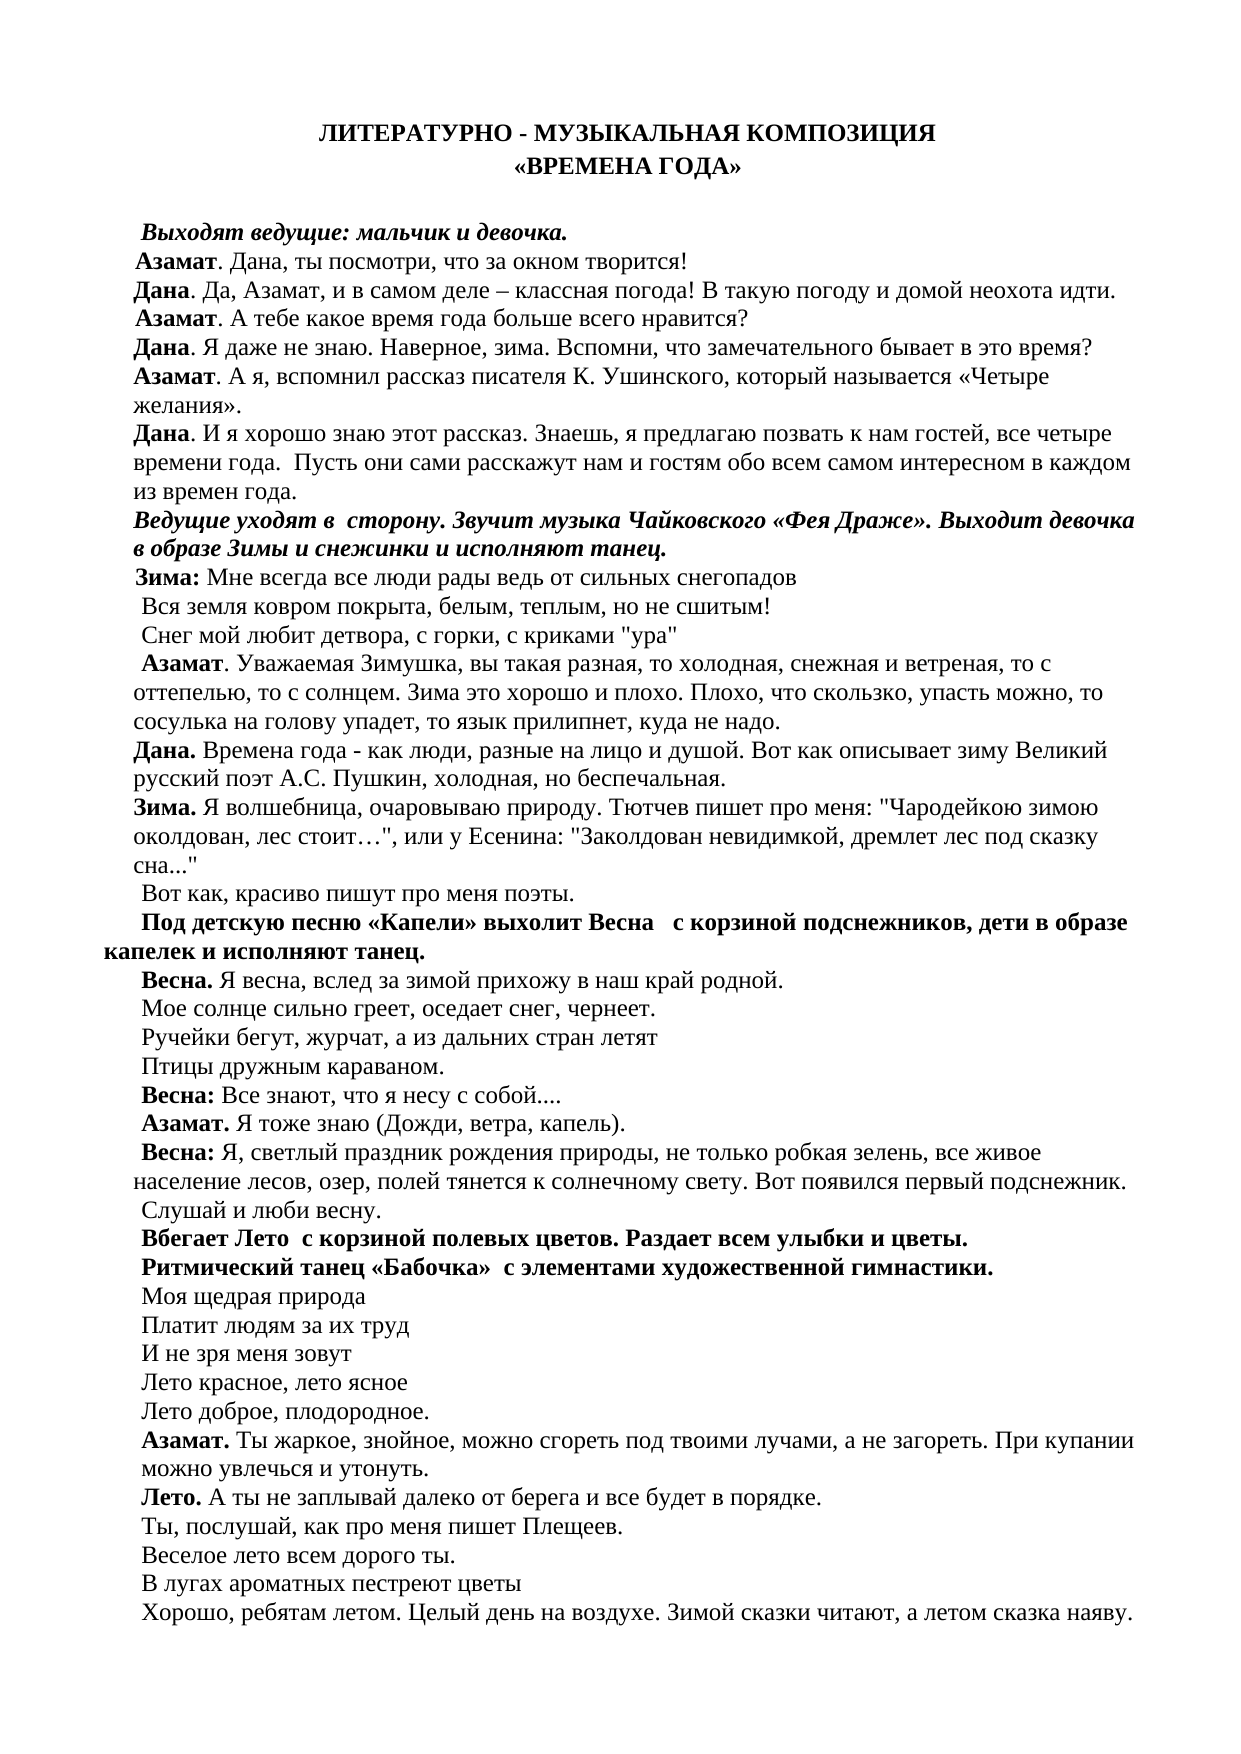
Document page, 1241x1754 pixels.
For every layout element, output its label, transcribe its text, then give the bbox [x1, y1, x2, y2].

text Зима. Я волшебница, очаровываю природу. Тютчев пишет про меня: "Чародейкою зимою околдован, лес стоит…", или у Есенина: "Заколдован невидимкой, дремлет лес под сказку сна..." [133, 792, 1152, 878]
text Азамат. А я, вспомнил рассказ писателя К. Ушинского, который называется «Четыре желания». [133, 361, 1152, 418]
text можно увлечься и утонуть. [133, 1453, 1152, 1482]
text Литературно - музыкальная композиция [103, 118, 1152, 147]
text Слушай и люби весну. [103, 1195, 1152, 1223]
text Под детскую песню «Капели» выхолит Весна с корзиной подснежников, дети в образе капелек и исполняют танец. [103, 907, 1152, 965]
text Птицы дружным караваном. [103, 1051, 1152, 1080]
text И не зря меня зовут [103, 1338, 1152, 1367]
text «ВРЕМЕНА ГОДА» [103, 151, 1152, 180]
text Дана. Времена года - как люди, разные на лицо и душой. Вот как описывает зиму Великий русский поэт А.С. Пушкин, холодная, но беспечальная. [133, 735, 1152, 792]
text Выходят ведущие: мальчик и девочка. [103, 217, 1152, 246]
text Моя щедрая природа [103, 1281, 1152, 1310]
text Весна. Я весна, вслед за зимой прихожу в наш край родной. [103, 965, 1152, 993]
text Снег мой любит детвора, с горки, с криками "ура" [103, 620, 1152, 648]
text Ритмический танец «Бабочка» с элементами художественной гимнастики. [103, 1252, 1152, 1281]
text Мое солнце сильно греет, оседает снег, чернеет. [103, 993, 1152, 1022]
text Зима: Мне всегда все люди рады ведь от сильных снегопадов [103, 562, 1152, 591]
text Вот как, красиво пишут про меня поэты. [103, 878, 1152, 907]
text Лето. А ты не заплывай далеко от берега и все будет в порядке. [103, 1482, 1152, 1511]
text Лето красное, лето ясное [103, 1367, 1152, 1396]
text Весна: Все знают, что я несу с собой.... [103, 1080, 1152, 1108]
text Хорошо, ребятам летом. Целый день на воздухе. Зимой сказки читают, а летом сказка наяву. [103, 1597, 1152, 1626]
text Вся земля ковром покрыта, белым, теплым, но не сшитым! [103, 591, 1152, 620]
text Вбегает Лето с корзиной полевых цветов. Раздает всем улыбки и цветы. [103, 1223, 1152, 1252]
text Азамат. Дана, ты посмотри, что за окном творится! [103, 246, 1152, 275]
text Азамат. Ты жаркое, знойное, можно сгореть под твоими лучами, а не загореть. При купании [133, 1425, 1152, 1453]
text Лето доброе, плодородное. [103, 1396, 1152, 1425]
text В лугах ароматных пестреют цветы [103, 1568, 1152, 1597]
text Ты, послушай, как про меня пишет Плещеев. [103, 1511, 1152, 1540]
text Веселое лето всем дорого ты. [103, 1540, 1152, 1568]
text Дана. Да, Азамат, и в самом деле – классная погода! В такую погоду и домой неохота идти. [133, 275, 1152, 303]
text Ручейки бегут, журчат, а из дальних стран летят [103, 1022, 1152, 1051]
text Азамат. Я тоже знаю (Дожди, ветра, капель). [103, 1108, 1152, 1137]
text Платит людям за их труд [103, 1310, 1152, 1338]
text Дана. И я хорошо знаю этот рассказ. Знаешь, я предлагаю позвать к нам гостей, все четыре времени года. Пусть они сами расскажут нам и гостям обо всем самом интересном в каждом из времен года. [133, 418, 1152, 505]
text Азамат. А тебе какое время года больше всего нравится? [103, 303, 1152, 332]
text Весна: Я, светлый праздник рождения природы, не только робкая зелень, все живое население лесов, озер, полей тянется к солнечному свету. Вот появился первый подснежник. [133, 1137, 1152, 1195]
text Азамат. Уважаемая Зимушка, вы такая разная, то холодная, снежная и ветреная, то с оттепелью, то с солнцем. Зима это хорошо и плохо. Плохо, что скользко, упасть можно, то сосулька на голову упадет, то язык прилипнет, куда не надо. [133, 648, 1152, 735]
text Ведущие уходят в сторону. Звучит музыка Чайковского «Фея Драже». Выходит девочка в образе Зимы и снежинки и исполняют танец. [133, 505, 1152, 562]
text Дана. Я даже не знаю. Наверное, зима. Вспомни, что замечательного бывает в это время? [133, 332, 1152, 361]
